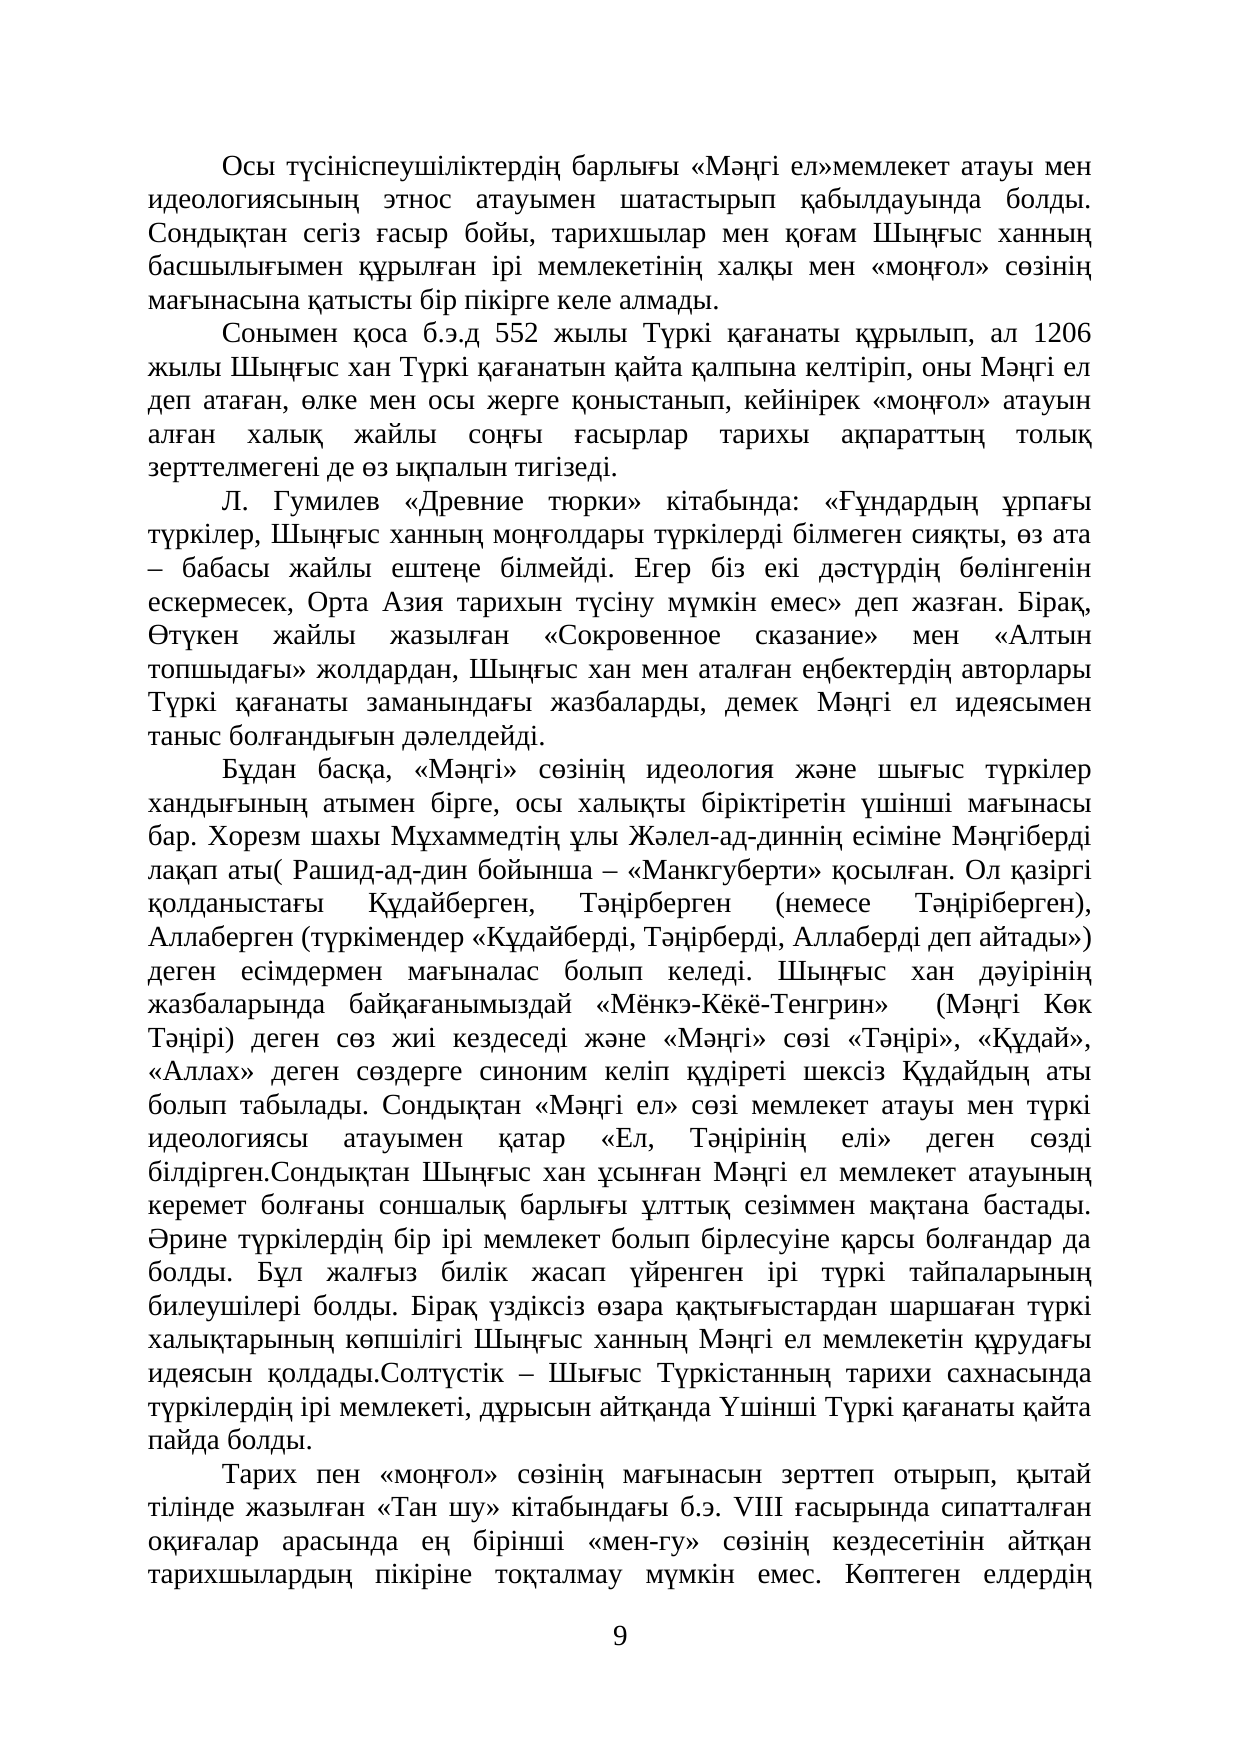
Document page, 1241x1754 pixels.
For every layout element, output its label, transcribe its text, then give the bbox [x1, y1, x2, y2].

text Осы түсініспеушіліктердің барлығы «Мәңгі ел»мемлекет атауы мен идеологиясының этнос атауымен шатастырып қабылдауында болды. Сондықтан сегіз ғасыр бойы, тарихшылар мен қоғам Шыңғыс ханның басшылығымен құрылған ірі мемлекетінің халқы мен «моңғол» сөзінің мағынасына қатысты бір пікірге келе алмады. [148, 148, 1092, 315]
text Сонымен қоса б.э.д 552 жылы Түркі қағанаты құрылып, ал 1206 жылы Шыңғыс хан Түркі қағанатын қайта қалпына келтіріп, оны Мәңгі ел деп атаған, өлке мен осы жерге қоныстанып, кейінірек «моңғол» атауын алған халық жайлы соңғы ғасырлар тарихы ақпараттың толық зерттелмегені де өз ықпалын тигізеді. [148, 315, 1092, 483]
text Бұдан басқа, «Мәңгі» сөзінің идеология және шығыс түркілер хандығының атымен бірге, осы халықты біріктіретін үшінші мағынасы бар. Хорезм шахы Мұхаммедтің ұлы Жәлел-ад-диннің есіміне Мәңгіберді лақап аты( Рашид-ад-дин бойынша – «Манкгуберти» қосылған. Ол қазіргі қолданыстағы Құдайберген, Тәңірберген (немесе Тәңіріберген), Аллаберген (түркімендер «Кұдайберді, Тәңірберді, Аллаберді деп айтады») деген есімдермен мағыналас болып келеді. Шыңғыс хан дәуірінің жазбаларында байқағанымыздай «Мёнкэ-Кёкё-Тенгрин» (Мәңгі Көк Тәңірі) деген сөз жиі кездеседі және «Мәңгі» сөзі «Тәңірі», «Құдай», «Аллах» деген сөздерге синоним келіп құдіреті шексіз Құдайдың аты болып табылады. Сондықтан «Мәңгі ел» сөзі мемлекет атауы мен түркі идеологиясы атауымен қатар «Ел, Тәңірінің елі» деген сөзді білдірген.Сондықтан Шыңғыс хан ұсынған Мәңгі ел мемлекет атауының керемет болғаны соншалық барлығы ұлттық сезіммен мақтана бастады. Әрине түркілердің бір ірі мемлекет болып бірлесуіне қарсы болғандар да болды. Бұл жалғыз билік жасап үйренген ірі түркі тайпаларының билеушілері болды. Бірақ үздіксіз өзара қақтығыстардан шаршаған түркі халықтарының көпшілігі Шыңғыс ханның Мәңгі ел мемлекетін құрудағы идеясын қолдады.Солтүстік – Шығыс Түркістанның тарихи сахнасында түркілердің ірі мемлекеті, дұрысын айтқанда Үшінші Түркі қағанаты қайта пайда болды. [148, 751, 1092, 1456]
text Л. Гумилев «Древние тюрки» кітабында: «Ғұндардың ұрпағы түркілер, Шыңғыс ханның моңғолдары түркілерді білмеген сияқты, өз ата – бабасы жайлы ештеңе білмейді. Егер біз екі дәстүрдің бөлінгенін ескермесек, Орта Азия тарихын түсіну мүмкін емес» деп жазған. Бірақ, Өтүкен жайлы жазылған «Сокровенное сказание» мен «Алтын топшыдағы» жолдардан, Шыңғыс хан мен аталған еңбектердің авторлары Түркі қағанаты заманындағы жазбаларды, демек Мәңгі ел идеясымен таныс болғандығын дәлелдейді. [148, 483, 1092, 751]
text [148, 1456, 1092, 1590]
